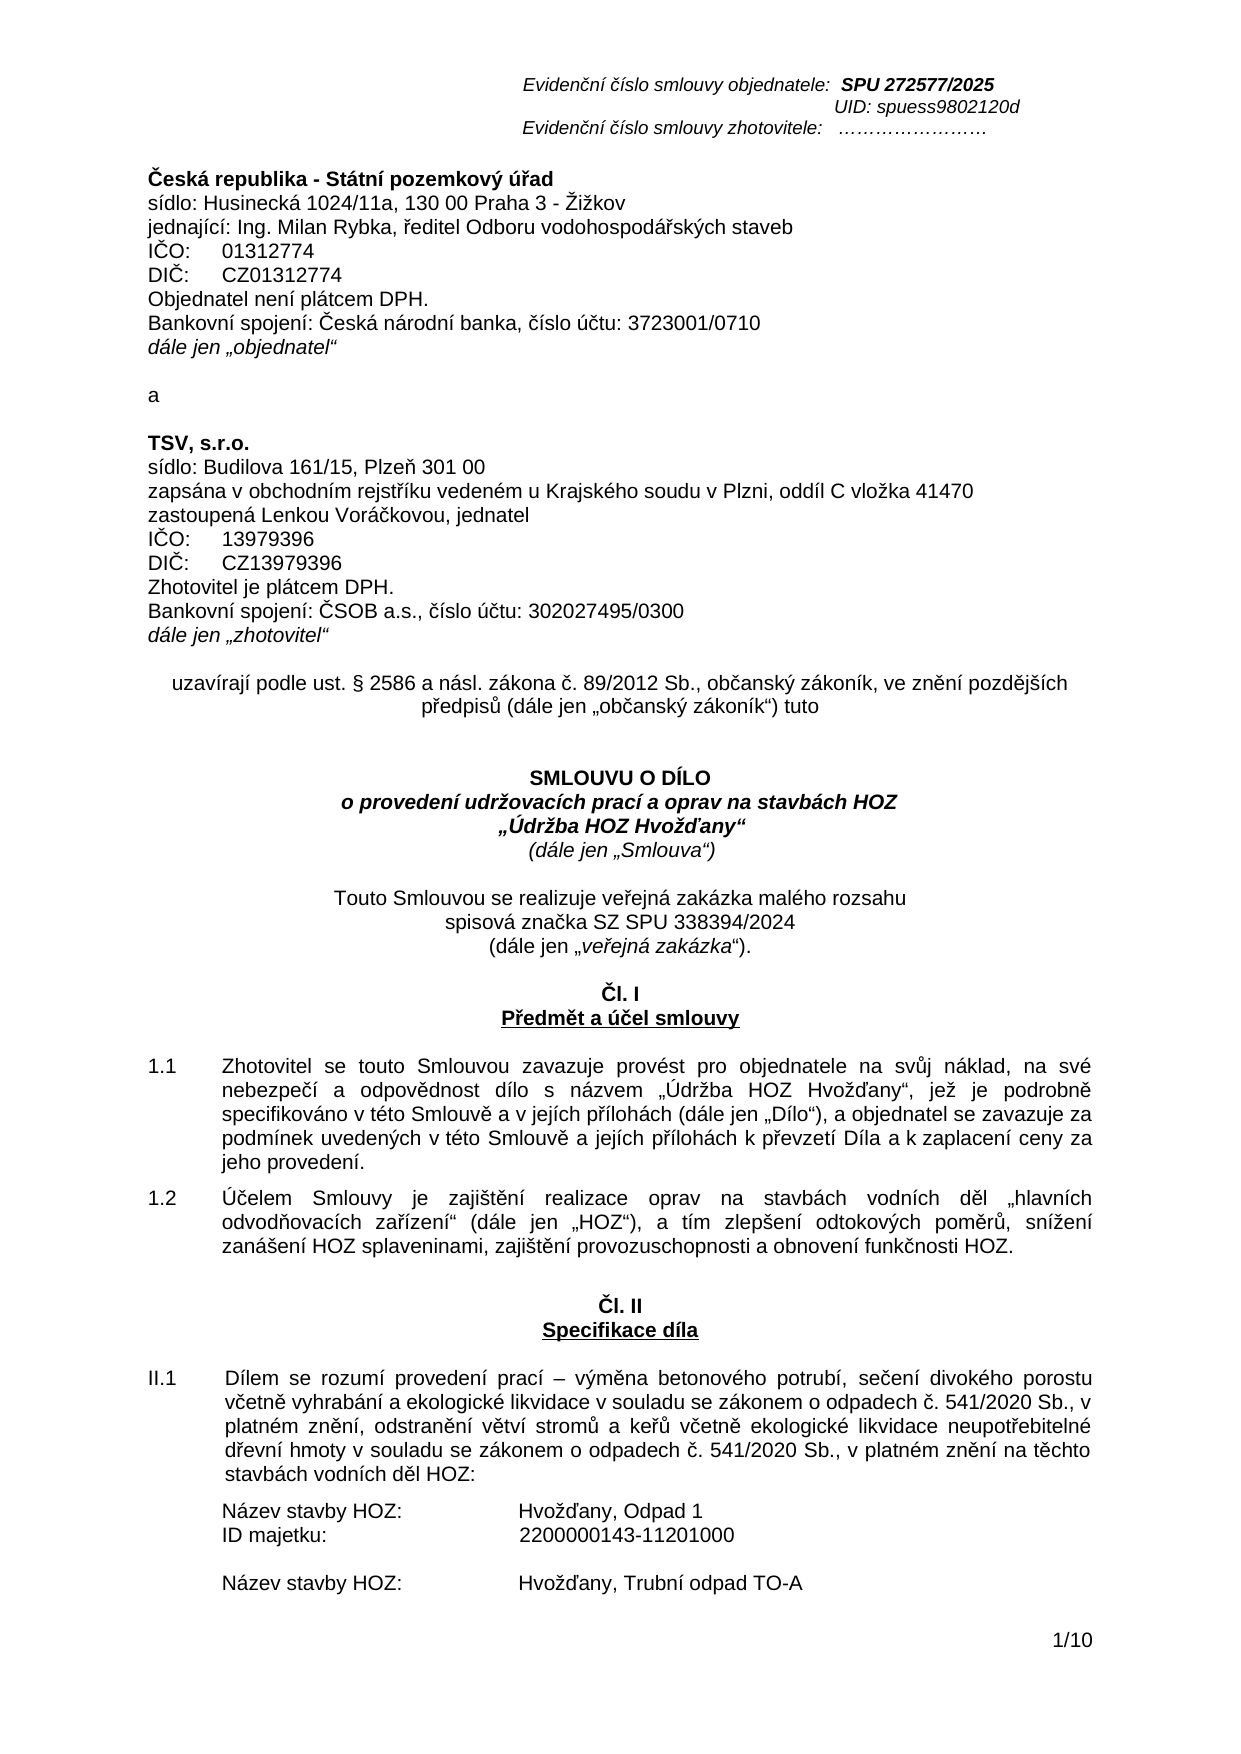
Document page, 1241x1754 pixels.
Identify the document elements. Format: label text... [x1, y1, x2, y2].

subtitle jednající: Ing. Milan Rybka, ředitel Odboru vodohospodářských staveb [148, 215, 1092, 239]
text zapsána v obchodním rejstříku vedeném u Krajského soudu v Plzni, oddíl C vložka 41470 [148, 479, 1092, 503]
text dále jen „zhotovitel“ [148, 622, 1092, 646]
text Název stavby HOZ: Hvožďany, Odpad 1 [148, 1498, 1092, 1522]
title SMLOUVU O DÍLO [148, 766, 1092, 790]
text sídlo: Budilova 161/15, Plzeň 301 00 [148, 455, 1092, 479]
text uzavírají podle ust. § 2586 a násl. zákona č. 89/2012 Sb., občanský zákoník, ve znění pozdějších předpisů (dále jen „občanský zákoník“) tuto [148, 670, 1092, 718]
text ID majetku: 2200000143-11201000 [148, 1522, 1092, 1546]
text zastoupená Lenkou Voráčkovou, jednatel [148, 503, 1092, 527]
text Bankovní spojení: Česká národní banka, číslo účtu: 3723001/0710 [148, 311, 1092, 335]
text TSV, s.r.o. [148, 431, 1092, 455]
text (dále jen „Smlouva“) [148, 838, 1092, 862]
subtitle Účelem Smlouvy je zajištění realizace oprav na stavbách vodních děl „hlavních odvodňovacích zařízení“ (dále jen „HOZ“), a tím zlepšení odtokových poměrů, snížení zanášení HOZ splaveninami, zajištění provozuschopnosti a obnovení funkčnosti HOZ. [148, 1186, 1092, 1258]
subtitle Zhotovitel se touto Smlouvou zavazuje provést pro objednatele na svůj náklad, na své nebezpečí a odpovědnost dílo s názvem „Údržba HOZ Hvožďany“, jež je podrobně specifikováno v této Smlouvě a v jejích přílohách (dále jen „Dílo“), a objednatel se zavazuje za podmínek uvedených v této Smlouvě a jejích přílohách k převzetí Díla a k zaplacení ceny za jeho provedení. [148, 1054, 1092, 1173]
text o provedení udržovacích prací a oprav na stavbách HOZ [148, 790, 1092, 814]
text Touto Smlouvou se realizuje veřejná zakázka malého rozsahu [148, 886, 1092, 910]
list Dílem se rozumí provedení prací – výměna betonového potrubí, sečení divokého porostu včetně vyhrabání a ekologické likvidace v souladu se zákonem o odpadech č. 541/2020 Sb., v platném znění, odstranění větví stromů a keřů včetně ekologické likvidace neupotřebitelné dřevní hmoty v souladu se zákonem o odpadech č. 541/2020 Sb., v platném znění na těchto stavbách vodních děl HOZ: [148, 1366, 1092, 1486]
text IČO: 13979396 [148, 527, 1092, 551]
subtitle IČO: 01312774 [148, 239, 1092, 263]
list Čl. I [148, 982, 1092, 1006]
text a [148, 383, 1092, 407]
text Zhotovitel je plátcem DPH. [148, 574, 1092, 598]
text spisová značka SZ SPU 338394/2024 [148, 910, 1092, 934]
text „Údržba HOZ Hvožďany“ [148, 814, 1092, 838]
text dále jen „objednatel“ [148, 335, 1092, 359]
text DIČ: CZ01312774 [148, 263, 1092, 287]
list Specifikace díla [148, 1318, 1092, 1342]
text Česká republika - Státní pozemkový úřad [148, 167, 1092, 191]
text Bankovní spojení: ČSOB a.s., číslo účtu: 302027495/0300 [148, 598, 1092, 622]
text (dále jen „veřejná zakázka“). [148, 934, 1092, 958]
text sídlo: Husinecká 1024/11a, 130 00 Praha 3 - Žižkov [148, 191, 1092, 215]
text DIČ: CZ13979396 [148, 551, 1092, 574]
text I [148, 1294, 1092, 1318]
text Název stavby HOZ: Hvožďany, Trubní odpad TO-A [148, 1570, 1092, 1594]
text Předmět a účel smlouvy [148, 1006, 1092, 1030]
text Objednatel není plátcem DPH. [148, 287, 1092, 311]
